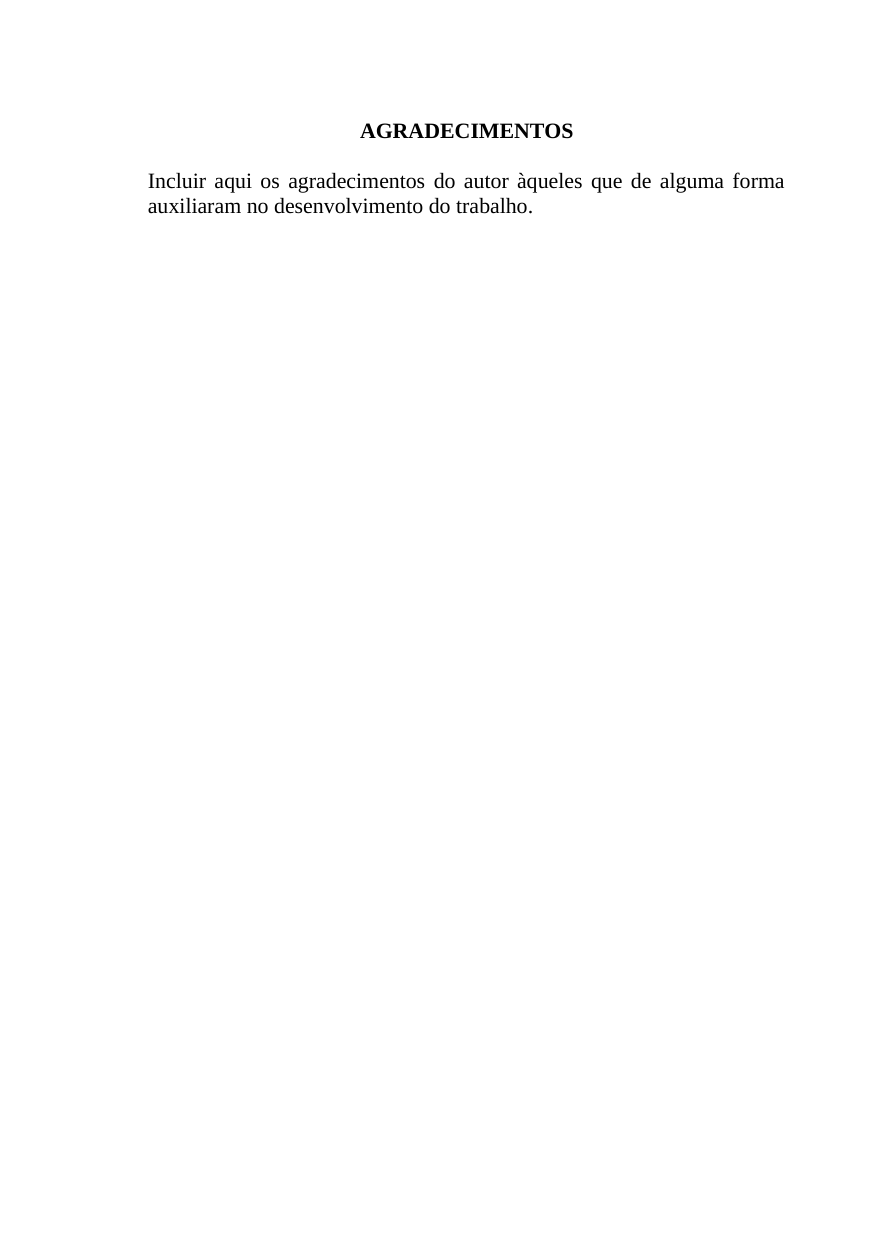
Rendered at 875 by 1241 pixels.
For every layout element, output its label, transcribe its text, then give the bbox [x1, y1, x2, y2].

text AGRADECIMENTOS [148, 118, 785, 143]
text Incluir aqui os agradecimentos do autor àqueles que de alguma forma auxiliaram no desenvolvimento do trabalho. [148, 168, 785, 219]
